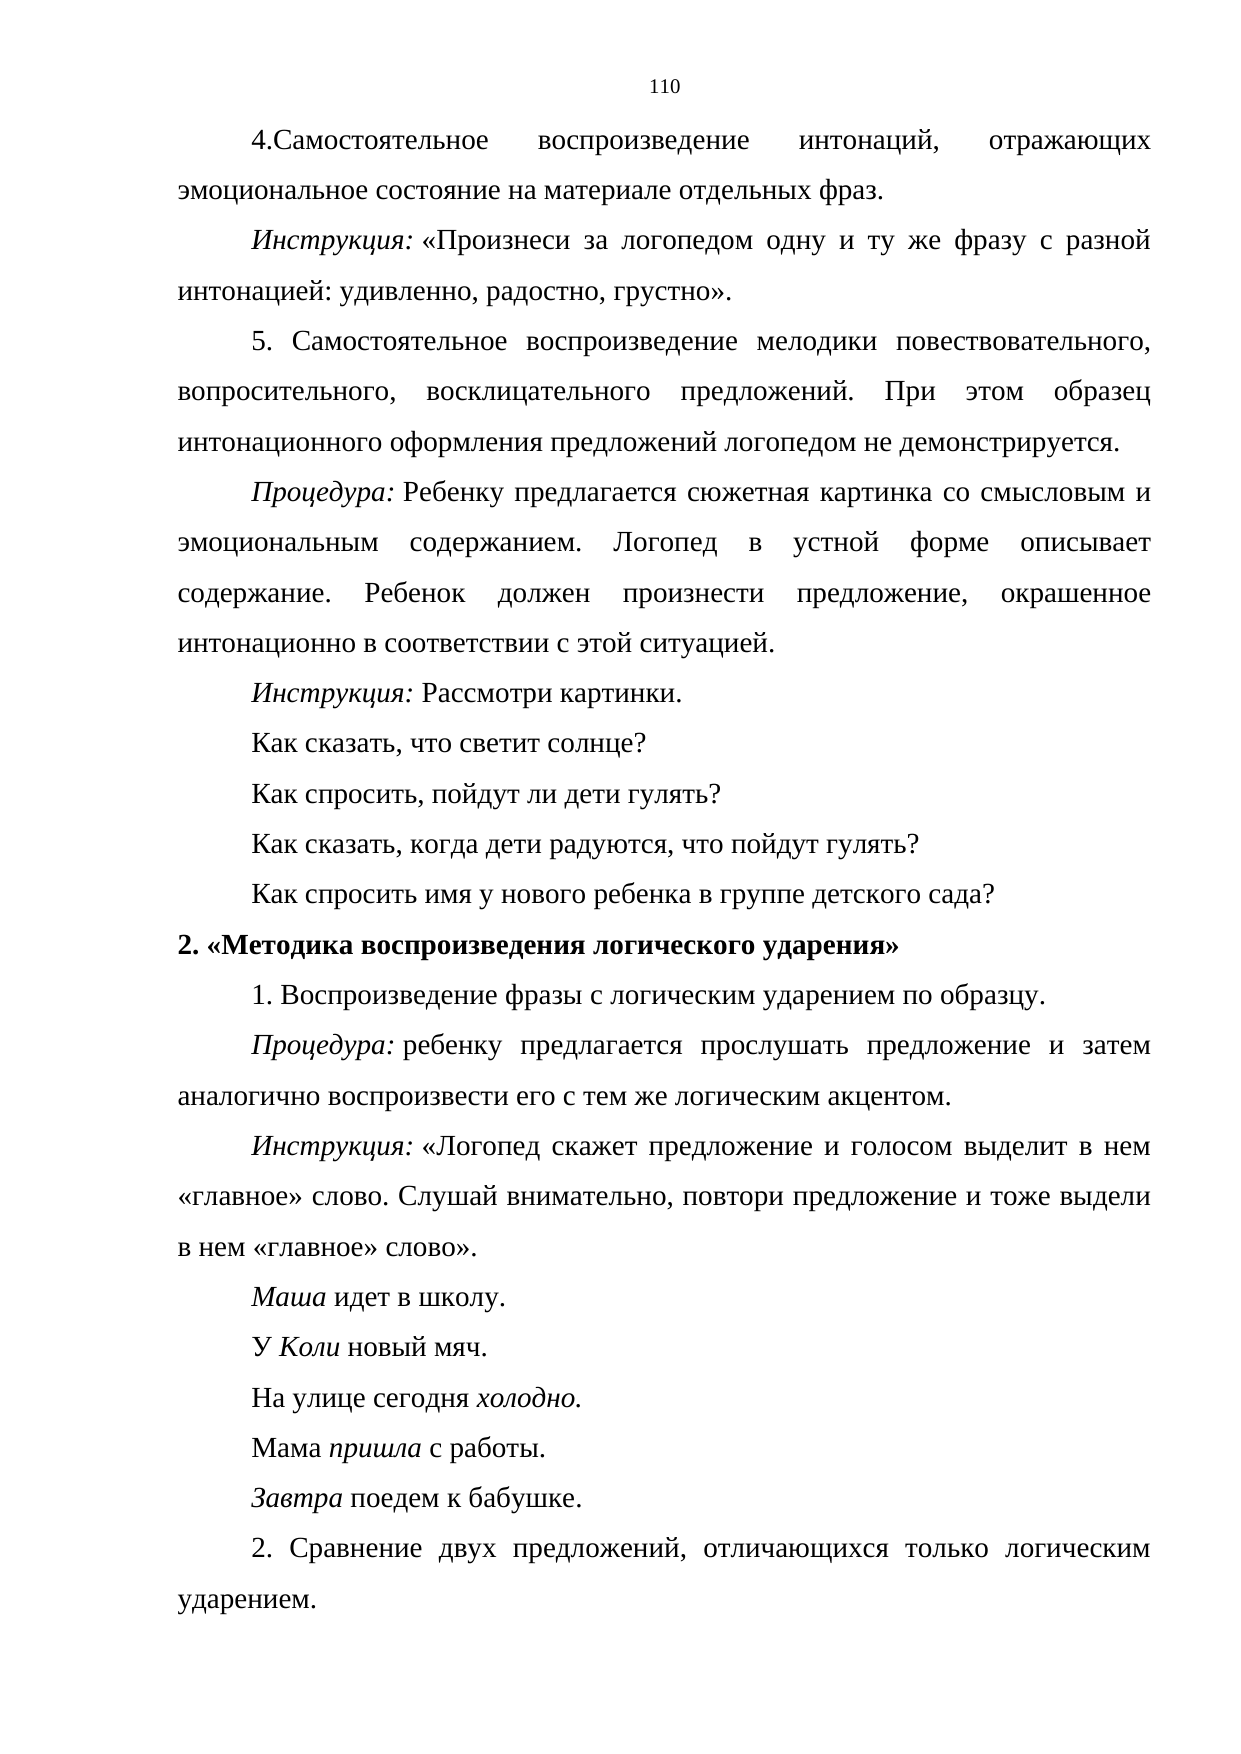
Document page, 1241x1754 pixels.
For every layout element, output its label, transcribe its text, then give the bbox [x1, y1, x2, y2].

text 5. Самостоятельное воспроизведение мелодики повествовательного, вопросительного, восклицательного предложений. При этом образец интонационного оформления предложений логопедом не демонстрируется. [177, 323, 1152, 457]
text Процедура: Ребенку предлагается сюжетная картинка со смысловым и эмоциональным содержанием. Логопед в устной форме описывает содержание. Ребенок должен произнести предложение, окрашенное интонационно в соответствии с этой ситуацией. [177, 474, 1152, 658]
text 2. «Методика воспроизведения логического ударения» [177, 927, 1152, 960]
text 1. Воспроизведение фразы с логическим ударением по образцу. [177, 977, 1152, 1011]
text Как сказать, когда дети радуются, что пойдут гулять? [177, 826, 1152, 860]
text Маша идет в школу. [177, 1279, 1152, 1313]
text 2. Сравнение двух предложений, отличающихся только логическим ударением. [177, 1531, 1152, 1614]
text Инструкция: Рассмотри картинки. [177, 675, 1152, 709]
text Как спросить имя у нового ребенка в группе детского сада? [177, 877, 1152, 910]
text Как спросить, пойдут ли дети гулять? [177, 776, 1152, 809]
text Как сказать, что светит солнце? [177, 726, 1152, 759]
text Завтра поедем к бабушке. [177, 1480, 1152, 1514]
text Процедура: ребенку предлагается прослушать предложение и затем аналогично воспроизвести его с тем же логическим акцентом. [177, 1027, 1152, 1111]
text На улице сегодня холодно. [177, 1380, 1152, 1413]
text 4.Самостоятельное воспроизведение интонаций, отражающих эмоциональное состояние на материале отдельных фраз. [177, 122, 1152, 206]
text У Коли новый мяч. [177, 1329, 1152, 1363]
text Инструкция: «Логопед скажет предложение и голосом выделит в нем «главное» слово. Слушай внимательно, повтори предложение и тоже выдели в нем «главное» слово». [177, 1128, 1152, 1262]
text Мама пришла с работы. [177, 1430, 1152, 1463]
text Инструкция: «Произнеси за логопедом одну и ту же фразу с разной интонацией: удивленно, радостно, грустно». [177, 222, 1152, 306]
